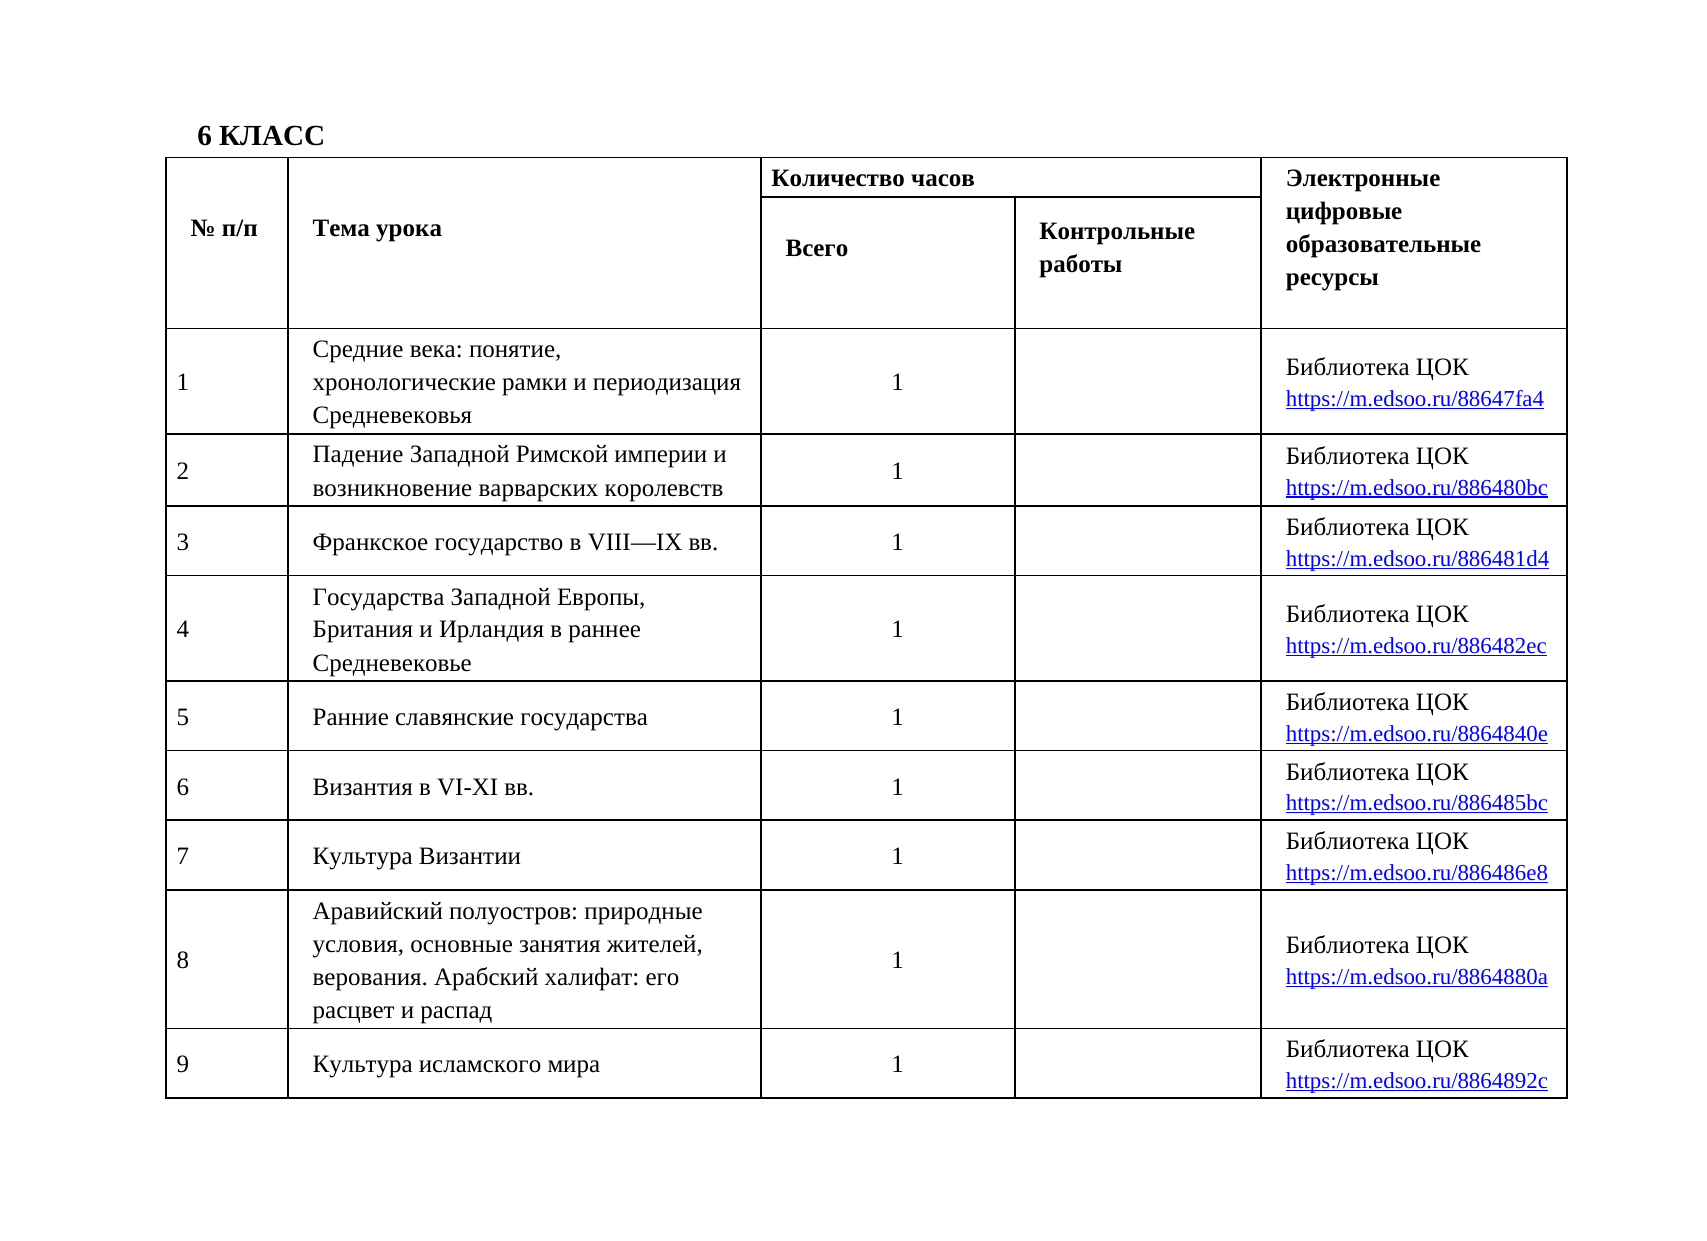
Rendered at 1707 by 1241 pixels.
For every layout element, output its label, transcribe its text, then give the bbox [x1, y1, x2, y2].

table_cell Библиотека ЦОК https://m.edsoo.ru/886480bc [1262, 435, 1566, 505]
table_cell 8 [167, 891, 287, 1027]
text 6 КЛАСС [190, 118, 1618, 152]
table_cell [1016, 751, 1260, 819]
table_cell 1 [762, 435, 1014, 505]
table_cell 4 [167, 576, 287, 680]
table_cell 1 [762, 329, 1014, 433]
table_cell Франкское государство в VIII—IX вв. [289, 507, 760, 575]
table_cell [1016, 329, 1260, 433]
table_cell 1 [762, 1029, 1014, 1097]
table_cell Библиотека ЦОК https://m.edsoo.ru/8864880a [1262, 891, 1566, 1027]
table_cell Культура Византии [289, 821, 760, 889]
table_cell [1016, 435, 1260, 505]
table_cell [1016, 1029, 1260, 1097]
table_header № п/п [167, 158, 287, 327]
table_cell 7 [167, 821, 287, 889]
table_cell Библиотека ЦОК https://m.edsoo.ru/8864892c [1262, 1029, 1566, 1097]
table_cell Библиотека ЦОК https://m.edsoo.ru/886481d4 [1262, 507, 1566, 575]
table_cell 1 [762, 576, 1014, 680]
table_cell Библиотека ЦОК https://m.edsoo.ru/886482ec [1262, 576, 1566, 680]
table_header Количество часов [762, 158, 1260, 196]
table_cell 1 [762, 891, 1014, 1027]
table_cell Всего [762, 198, 1014, 327]
table_cell [1016, 821, 1260, 889]
table_cell [1016, 891, 1260, 1027]
table_cell 3 [167, 507, 287, 575]
table_cell [1016, 507, 1260, 575]
table_cell 1 [762, 751, 1014, 819]
table_cell Ранние славянские государства [289, 682, 760, 750]
table_cell 1 [762, 682, 1014, 750]
table_header Электронные цифровые образовательные ресурсы [1262, 158, 1566, 327]
table_cell Аравийский полуостров: природные условия, основные занятия жителей, верования. Арабский халифат: его расцвет и распад [289, 891, 760, 1027]
table_cell Средние века: понятие, хронологические рамки и периодизация Средневековья [289, 329, 760, 433]
table_cell [1016, 576, 1260, 680]
table_cell 1 [167, 329, 287, 433]
table_cell Библиотека ЦОК https://m.edsoo.ru/88647fa4 [1262, 329, 1566, 433]
table_cell Падение Западной Римской империи и возникновение варварских королевств [289, 435, 760, 505]
table_cell Государства Западной Европы, Британия и Ирландия в раннее Средневековье [289, 576, 760, 680]
table_cell 2 [167, 435, 287, 505]
table_cell 1 [762, 507, 1014, 575]
table_cell 1 [762, 821, 1014, 889]
table_cell Контрольные работы [1016, 198, 1260, 327]
table_cell Библиотека ЦОК https://m.edsoo.ru/886486e8 [1262, 821, 1566, 889]
table_cell Библиотека ЦОК https://m.edsoo.ru/8864840e [1262, 682, 1566, 750]
table_cell [1016, 682, 1260, 750]
table_cell 9 [167, 1029, 287, 1097]
table_cell Культура исламского мира [289, 1029, 760, 1097]
table_cell Библиотека ЦОК https://m.edsoo.ru/886485bc [1262, 751, 1566, 819]
table_cell Византия в VI-XI вв. [289, 751, 760, 819]
table_cell 6 [167, 751, 287, 819]
table_header Тема урока [289, 158, 760, 327]
table_cell 5 [167, 682, 287, 750]
